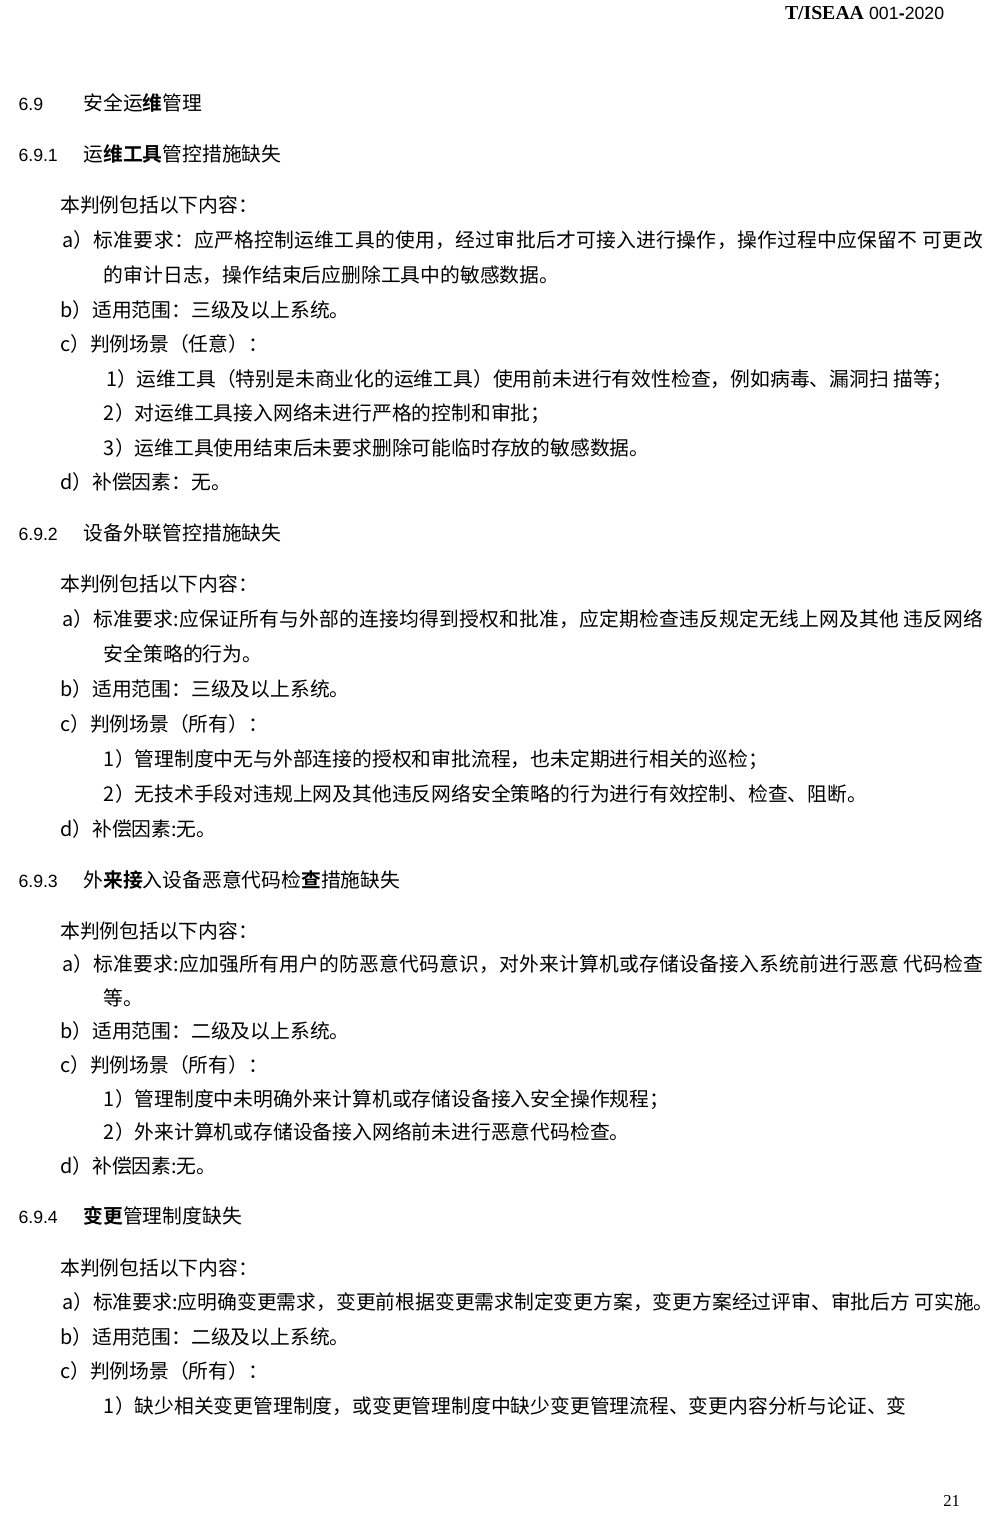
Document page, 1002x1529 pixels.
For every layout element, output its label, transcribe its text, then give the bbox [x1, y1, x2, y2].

text b）适用范围：三级及以上系统。 [18, 669, 985, 704]
list 安全运维管理 [18, 83, 985, 117]
text b）适用范围：二级及以上系统。 [18, 1317, 985, 1351]
text 1）运维工具（特别是未商业化的运维工具）使用前未进行有效性检查，例如病毒、漏洞扫 描等； [106, 358, 985, 393]
text 2）外来计算机或存储设备接入网络前未进行恶意代码检查。 [18, 1113, 985, 1146]
text 1）管理制度中未明确外来计算机或存储设备接入安全操作规程； [18, 1079, 985, 1113]
text 本判例包括以下内容： [18, 185, 985, 219]
text 2）无技术手段对违规上网及其他违反网络安全策略的行为进行有效控制、检查、阻断。 [18, 774, 985, 809]
text 1）缺少相关变更管理制度，或变更管理制度中缺少变更管理流程、变更内容分析与论证、变 [18, 1386, 985, 1420]
list 外来接入设备恶意代码检查措施缺失 [18, 860, 985, 895]
text T/ISEAA 001-2020 [785, 1, 944, 24]
text a）标准要求：应严格控制运维工具的使用，经过审批后才可接入进行操作，操作过程中应保留不 可更改的审计日志，操作结束后应删除工具中的敏感数据。 [62, 219, 985, 289]
text a）标准要求:应明确变更需求，变更前根据变更需求制定变更方案，变更方案经过评审、审批后方 可实施。 [62, 1282, 985, 1317]
text c）判例场景（任意）： [18, 324, 985, 358]
text c）判例场景（所有）： [18, 1046, 985, 1079]
text 1）管理制度中无与外部连接的授权和审批流程，也未定期进行相关的巡检； [18, 739, 985, 774]
text c）判例场景（所有）： [18, 1351, 985, 1386]
text d）补偿因素:无。 [18, 809, 985, 844]
text d）补偿因素:无。 [18, 1146, 985, 1180]
text 本判例包括以下内容： [18, 1248, 985, 1282]
text a）标准要求:应加强所有用户的防恶意代码意识，对外来计算机或存储设备接入系统前进行恶意 代码检查等。 [62, 945, 985, 1012]
list 设备外联管控措施缺失 [18, 513, 985, 547]
text 2）对运维工具接入网络未进行严格的控制和审批； [18, 393, 985, 427]
text c）判例场景（所有）： [18, 704, 985, 739]
text b）适用范围：三级及以上系统。 [18, 289, 985, 324]
list 变更管理制度缺失 [18, 1196, 985, 1231]
text 3）运维工具使用结束后未要求删除可能临时存放的敏感数据。 [18, 427, 985, 462]
text 本判例包括以下内容： [18, 911, 985, 945]
text 21 [18, 1491, 960, 1510]
text a）标准要求:应保证所有与外部的连接均得到授权和批准，应定期检查违反规定无线上网及其他 违反网络安全策略的行为。 [62, 599, 985, 669]
text b）适用范围：二级及以上系统。 [18, 1012, 985, 1046]
text 本判例包括以下内容： [18, 564, 985, 599]
list 运维工具管控措施缺失 [18, 134, 985, 168]
text d）补偿因素：无。 [18, 462, 985, 496]
